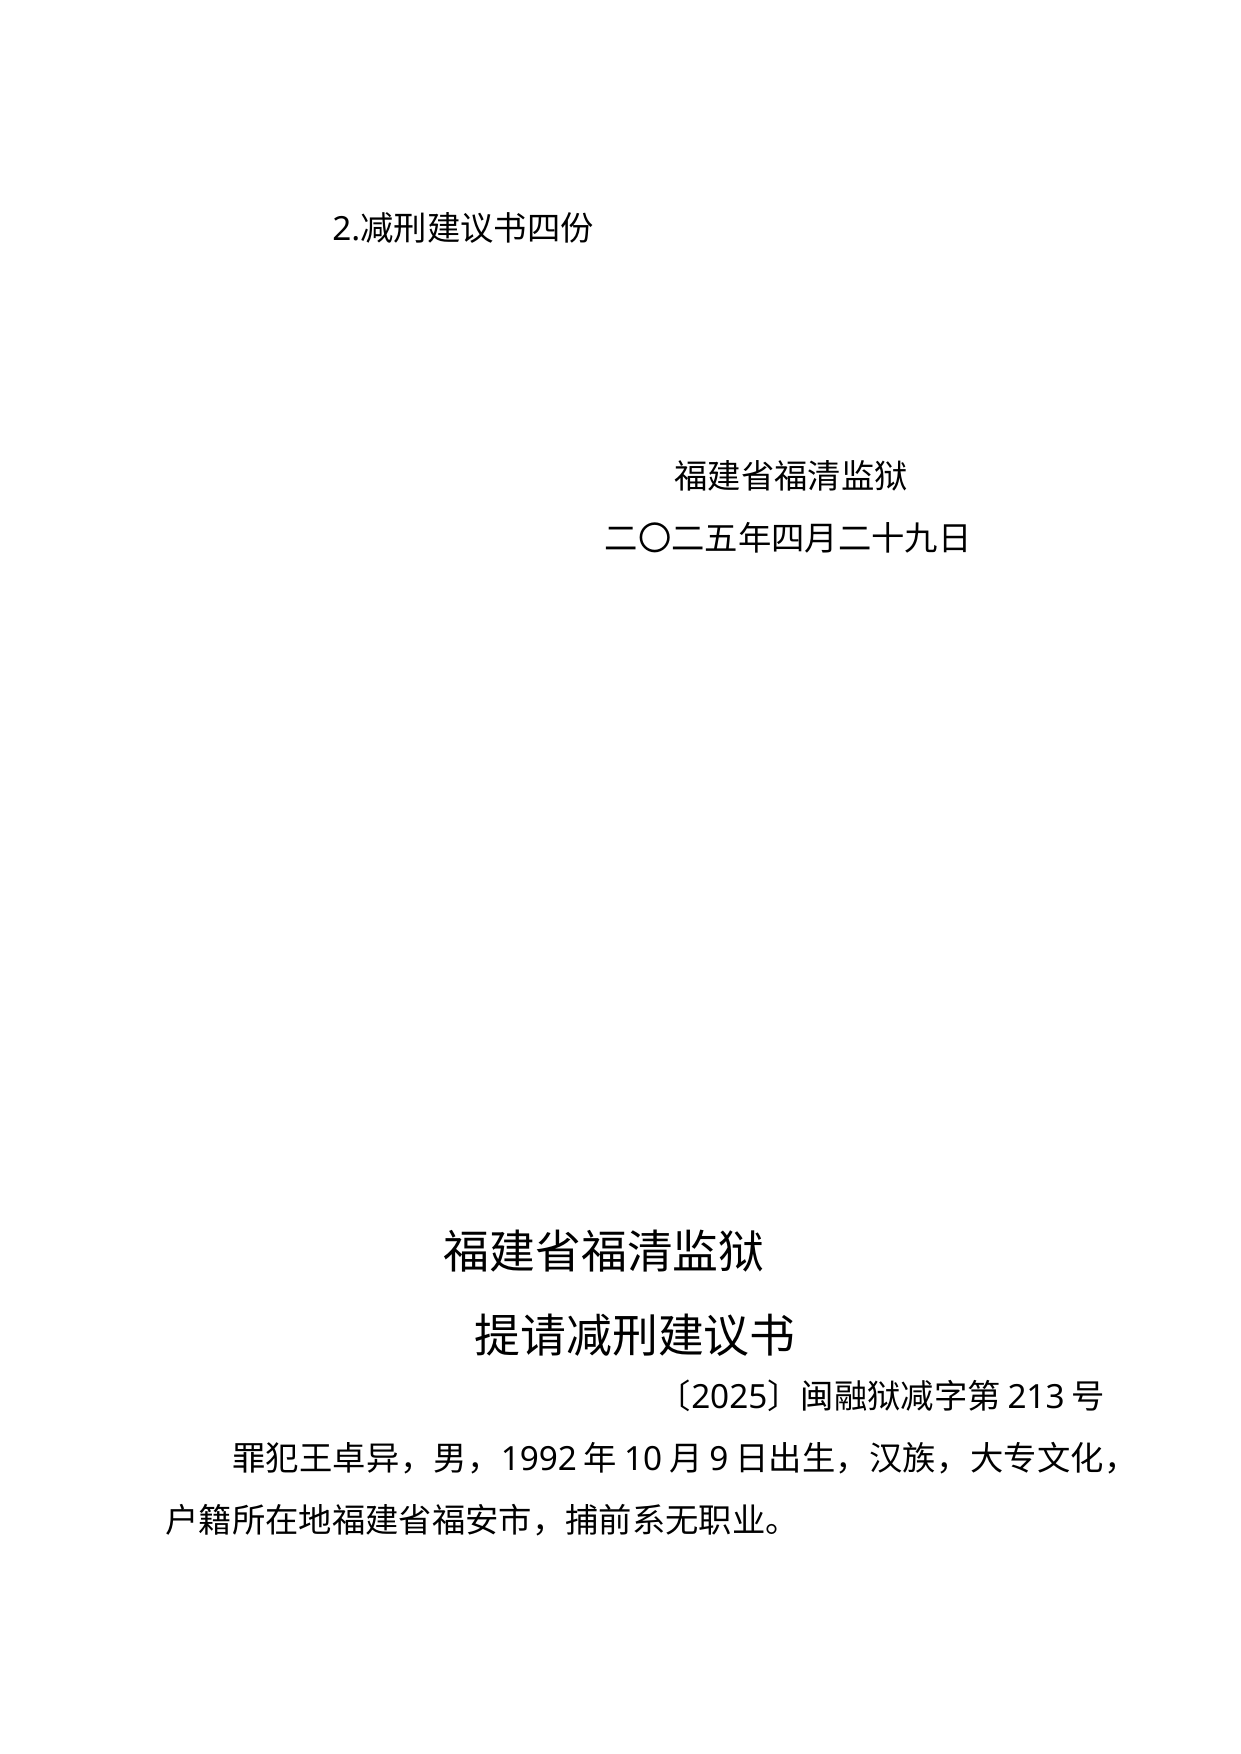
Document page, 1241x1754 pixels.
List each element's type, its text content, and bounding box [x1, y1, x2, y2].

text 福建省福清监狱 [165, 443, 1109, 505]
text 二〇二五年四月二十九日 [165, 505, 971, 567]
text 罪犯王卓异，男，1992年10月9日出生，汉族，大专文化，户籍所在地福建省福安市，捕前系无职业。 [165, 1425, 1104, 1549]
text 2.减刑建议书四份 [165, 195, 1109, 257]
text 〔2025〕闽融狱减字第213号 [165, 1363, 1104, 1425]
text 福建省福清监狱 [165, 1187, 971, 1311]
text 提请减刑建议书 [165, 1311, 1104, 1363]
